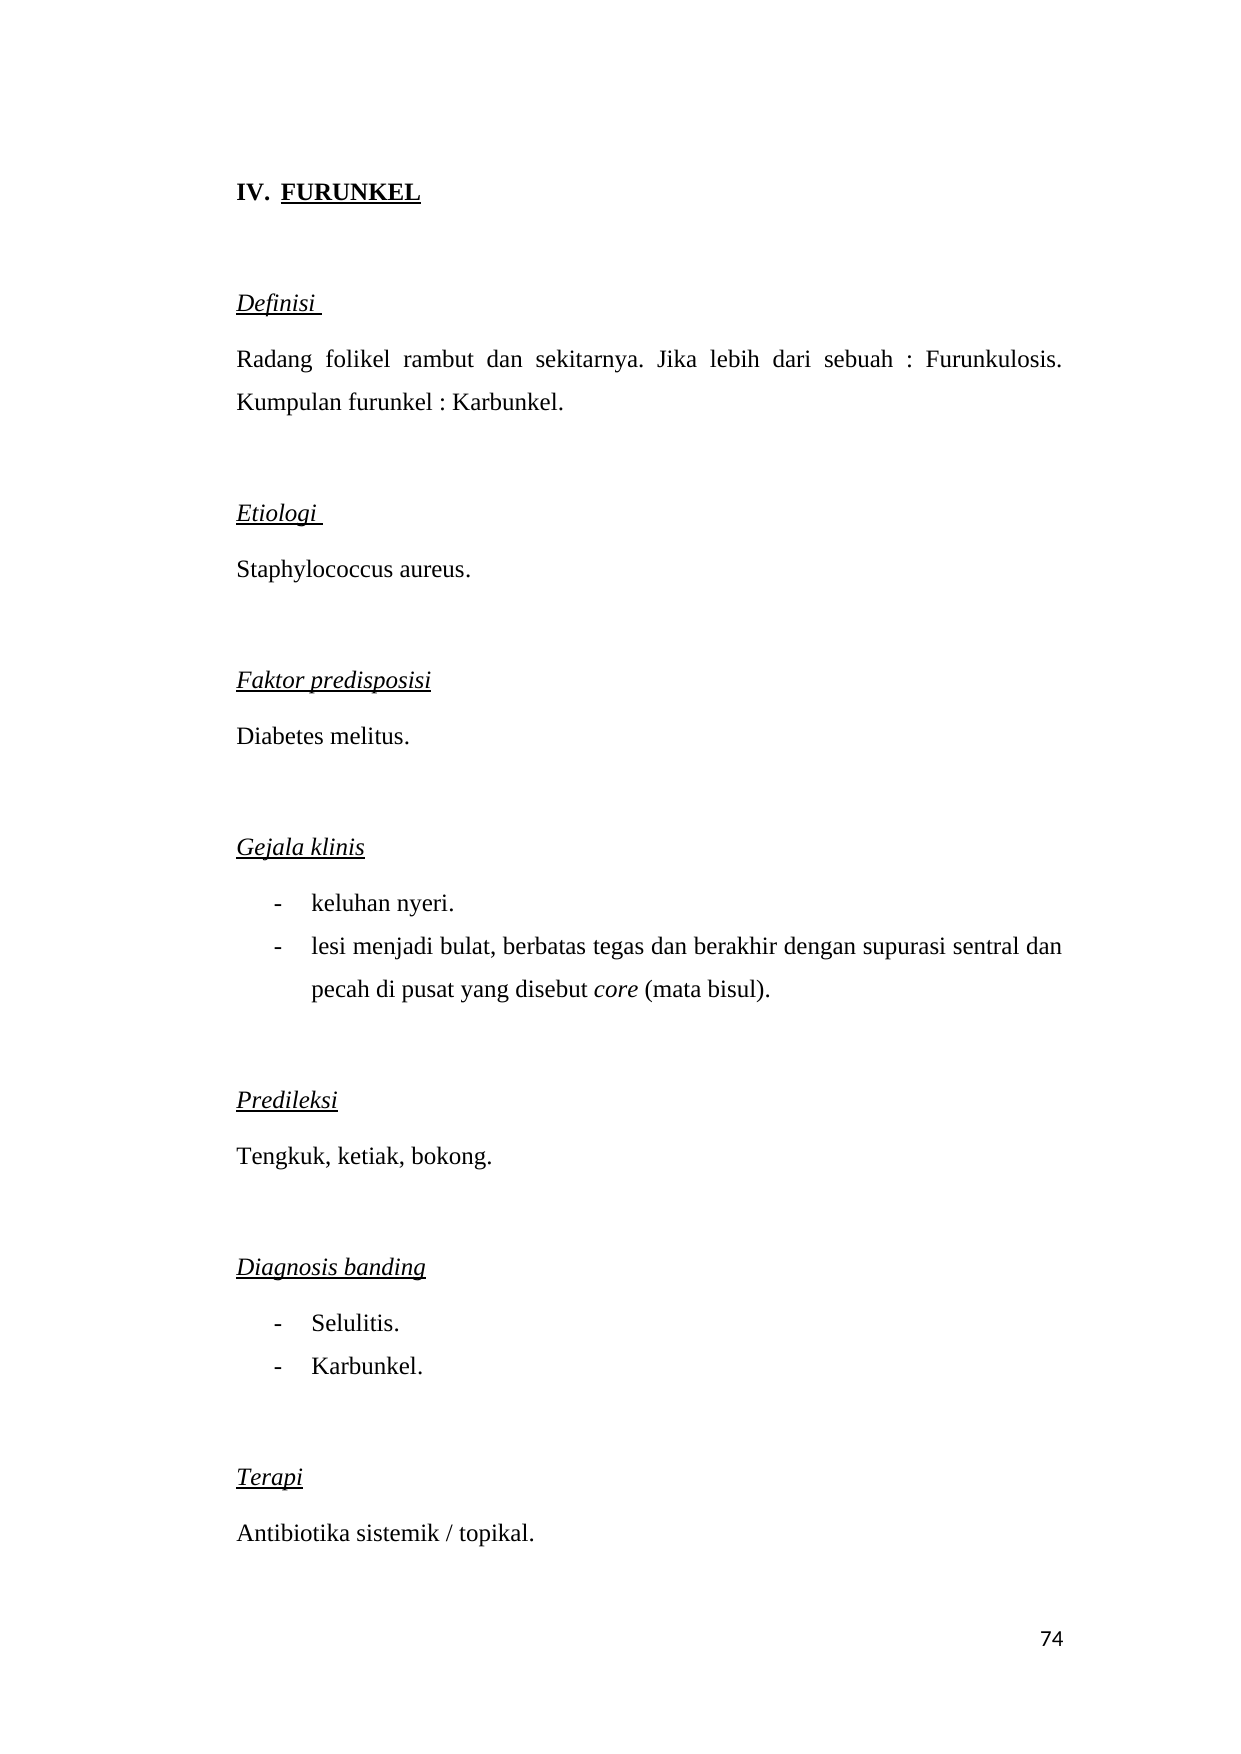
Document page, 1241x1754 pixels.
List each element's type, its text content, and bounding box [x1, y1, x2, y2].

list Karbunkel. [274, 1351, 1063, 1380]
text Diagnosis banding [236, 1252, 1063, 1281]
text Faktor predisposisi [236, 665, 1063, 694]
list FURUNKEL [236, 177, 1063, 206]
list lesi menjadi bulat, berbatas tegas dan berakhir dengan supurasi sentral dan pecah di pusat yang disebut core (mata bisul). [274, 931, 1063, 1003]
text Tengkuk, ketiak, bokong. [236, 1141, 1063, 1170]
list Selulitis. [274, 1308, 1063, 1337]
list keluhan nyeri. [274, 888, 1063, 917]
text Predileksi [236, 1085, 1063, 1114]
text Diabetes melitus. [236, 721, 1063, 750]
text Staphylococcus aureus. [236, 554, 1063, 583]
text Radang folikel rambut dan sekitarnya. Jika lebih dari sebuah : Furunkulosis. Kumpulan furunkel : Karbunkel. [236, 344, 1063, 416]
text Etiologi [236, 498, 1063, 527]
text Definisi [236, 288, 1063, 317]
text Antibiotika sistemik / topikal. [236, 1518, 1063, 1547]
text Terapi [236, 1462, 1063, 1491]
text Gejala klinis [236, 832, 1063, 861]
